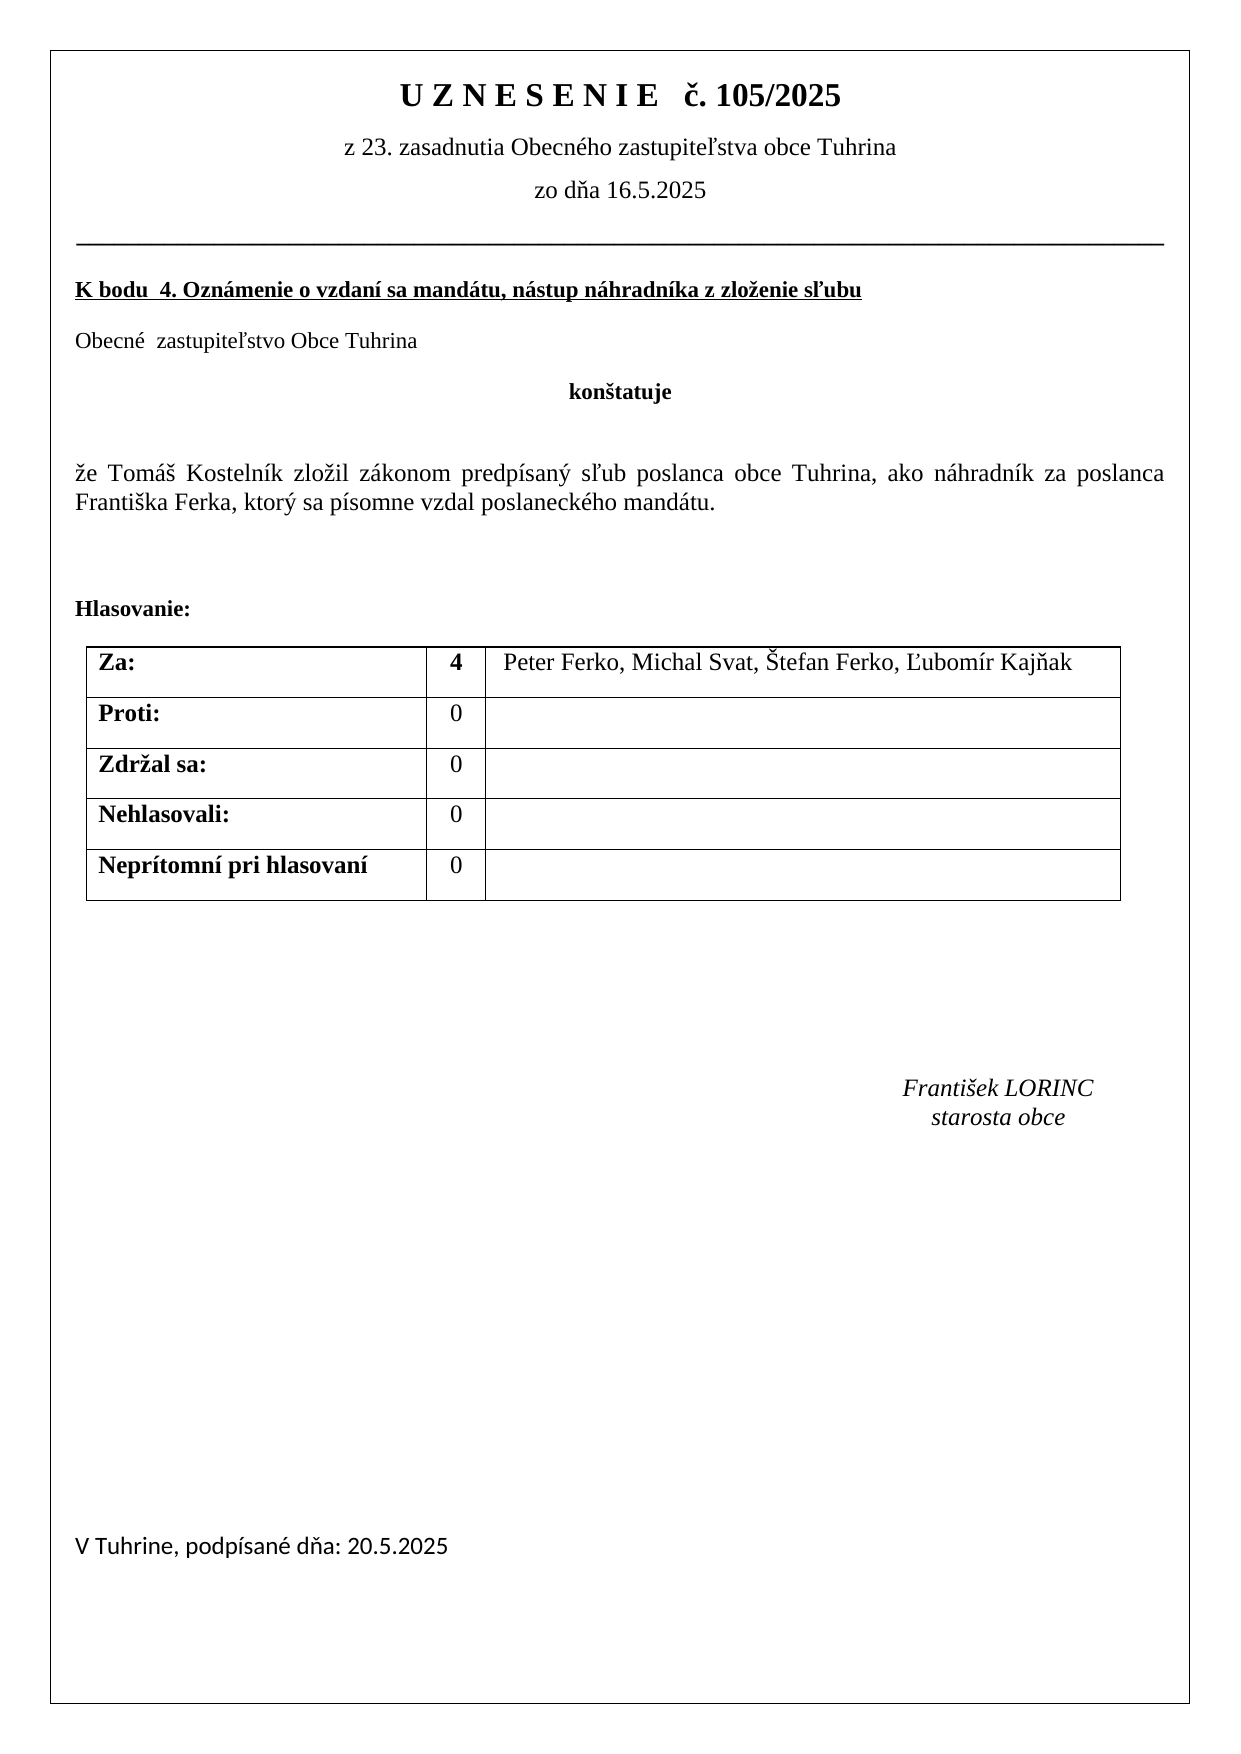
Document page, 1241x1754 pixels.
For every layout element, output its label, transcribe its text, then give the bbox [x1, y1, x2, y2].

table_cell Neprítomní pri hlasovaní [87, 850, 426, 899]
text K bodu 4. Oznámenie o vzdaní sa mandátu, nástup náhradníka z zloženie sľubu [75, 276, 1165, 303]
text z 23. zasadnutia Obecného zastupiteľstva obce Tuhrina [75, 132, 1165, 161]
text Hlasovanie: [75, 595, 1165, 622]
table_header Peter Ferko, Michal Svat, Štefan Ferko, Ľubomír Kajňak [486, 648, 1120, 697]
table_cell [486, 799, 1120, 849]
table_cell 0 [427, 698, 485, 748]
table_cell [486, 850, 1120, 899]
subtitle U Z N E S E N I E č. 105/2025 [75, 75, 1165, 113]
table_cell Zdržal sa: [87, 749, 426, 798]
text _______________________________________________________________________________________ [75, 219, 1165, 247]
table_cell 0 [427, 749, 485, 798]
text František LORINC [665, 1073, 1165, 1102]
table_cell 0 [427, 850, 485, 899]
table_cell [486, 749, 1120, 798]
text že Tomáš Kostelník zložil zákonom predpísaný sľub poslanca obce Tuhrina, ako náhradník za poslanca Františka Ferka, ktorý sa písomne vzdal poslaneckého mandátu. [75, 458, 1165, 516]
text Obecné zastupiteľstvo Obce Tuhrina [75, 327, 1165, 354]
table_header 4 [427, 648, 485, 697]
text starosta obce [75, 1102, 1165, 1131]
table_header Za: [87, 648, 426, 697]
text zo dňa 16.5.2025 [75, 176, 1165, 204]
table_cell Nehlasovali: [87, 799, 426, 849]
table_cell 0 [427, 799, 485, 849]
table_cell [486, 698, 1120, 748]
text V Tuhrine, podpísané dňa: 20.5.2025 [75, 1530, 1165, 1561]
text konštatuje [75, 378, 1165, 405]
table_cell Proti: [87, 698, 426, 748]
